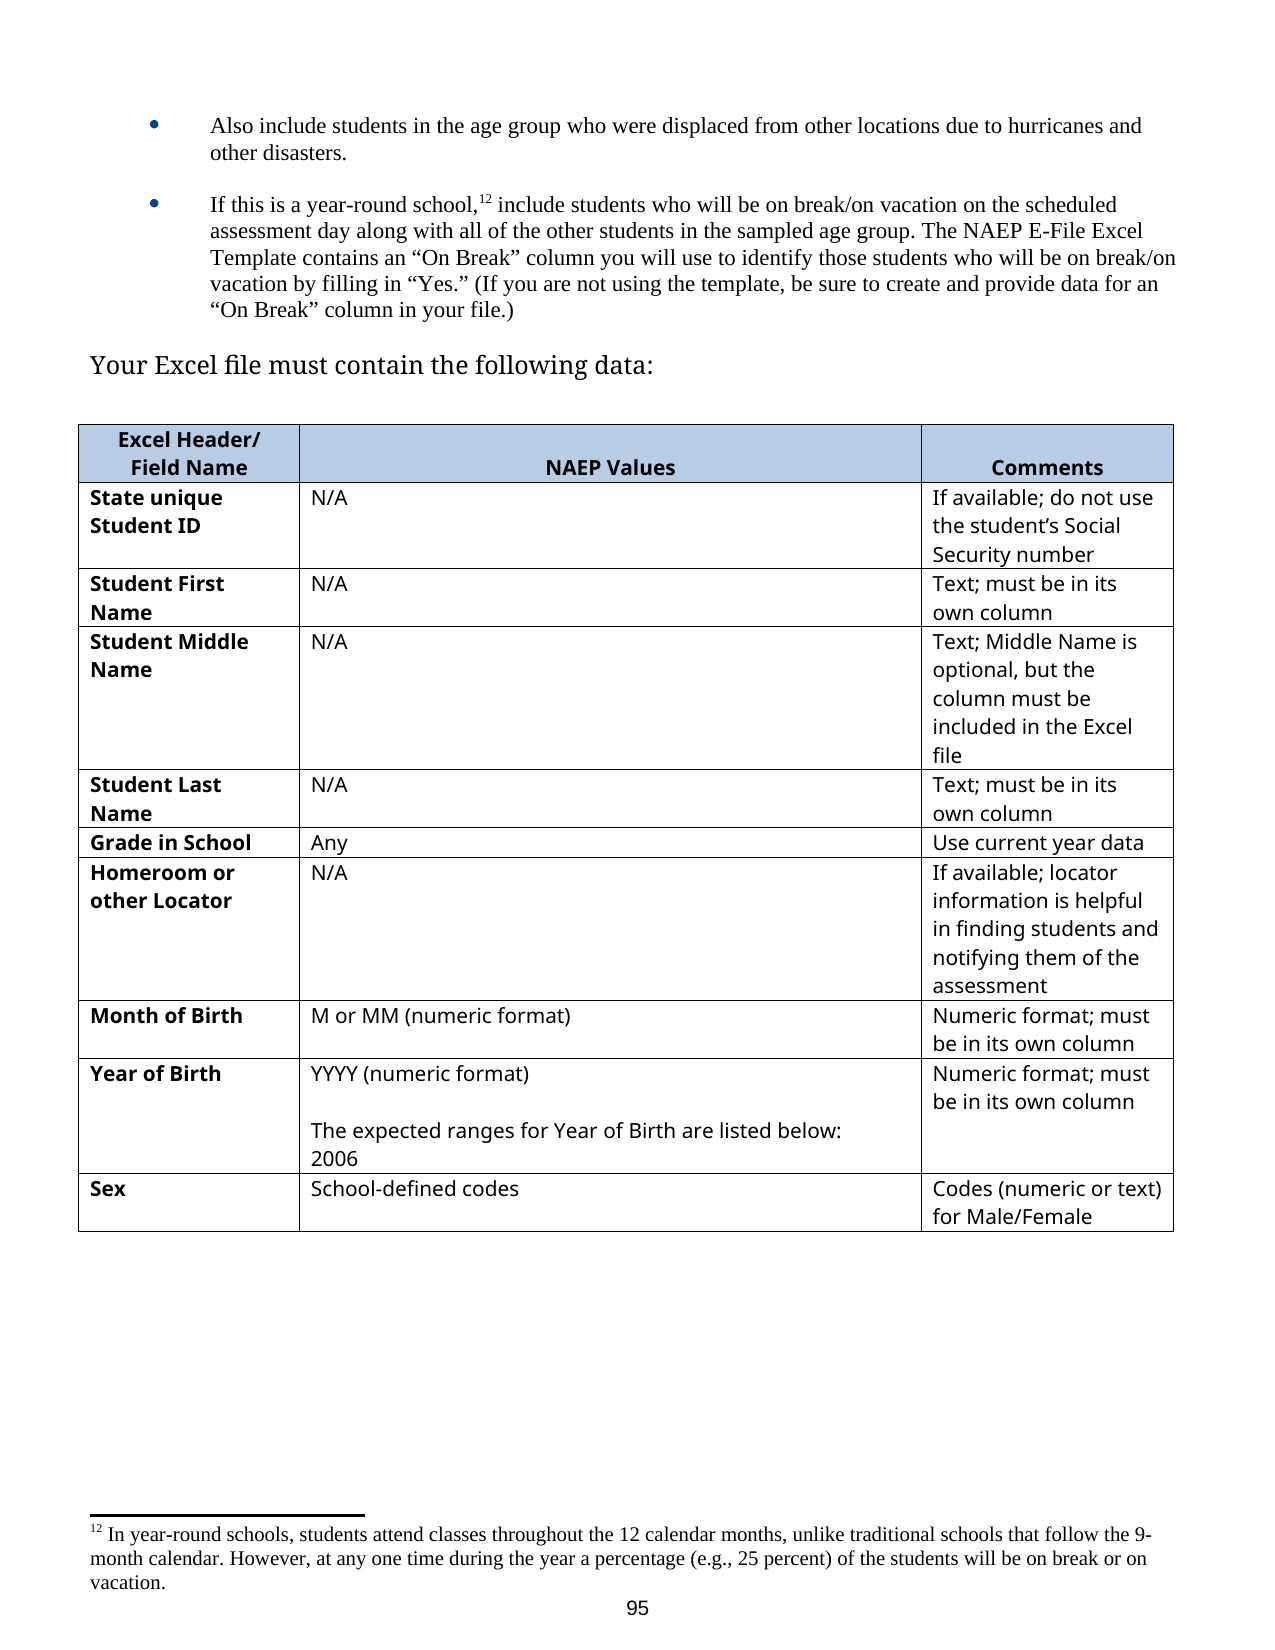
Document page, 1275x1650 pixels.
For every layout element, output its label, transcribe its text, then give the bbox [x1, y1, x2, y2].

table_cell Numeric format; must be in its own column [922, 1059, 1173, 1173]
table_cell Student First Name [79, 569, 299, 626]
table_cell Grade in School [79, 828, 299, 857]
table_cell M or MM (numeric format) [300, 1001, 921, 1058]
table_cell Student Last Name [79, 770, 299, 827]
table_cell N/A [300, 858, 921, 1000]
table_cell Text; Middle Name is optional, but the column must be included in the Excel file [922, 627, 1173, 769]
table_cell Text; must be in its own column [922, 770, 1173, 827]
table_cell Text; must be in its own column [922, 569, 1173, 626]
table_cell YYYY (numeric format) The expected ranges for Year of Birth are listed below: 2006 [300, 1059, 921, 1173]
table_cell Month of Birth [79, 1001, 299, 1058]
table_cell State unique Student ID [79, 483, 299, 568]
table_header Excel Header/ Field Name [79, 425, 299, 482]
list Also include students in the age group who were displaced from other locations due to hurricanes and other disasters. [150, 112, 1185, 166]
list If this is a year-round school, include students who will be on break/on vacation on the scheduled assessment day along with all of the other students in the sampled age group. The NAEP E-File Excel Template contains an “On Break” column you will use to identify those students who will be on break/on vacation by filling in “Yes.” (If you are not using the template, be sure to create and provide data for an “On Break” column in your file.) [150, 191, 1185, 323]
table_cell N/A [300, 483, 921, 568]
table_cell Year of Birth [79, 1059, 299, 1173]
table_cell Codes (numeric or text) for Male/Female [922, 1174, 1173, 1231]
table_cell Homeroom or other Locator [79, 858, 299, 1000]
table_cell Use current year data [922, 828, 1173, 857]
text Your Excel file must contain the following data: [90, 348, 1185, 382]
table_cell N/A [300, 569, 921, 626]
table_cell Numeric format; must be in its own column [922, 1001, 1173, 1058]
table_header NAEP Values [300, 425, 921, 482]
table_cell School-defined codes [300, 1174, 921, 1231]
table_cell N/A [300, 627, 921, 769]
table_cell N/A [300, 770, 921, 827]
table_cell Any [300, 828, 921, 857]
table_cell Student Middle Name [79, 627, 299, 769]
table_cell Sex [79, 1174, 299, 1231]
table_cell If available; do not use the student’s Social Security number [922, 483, 1173, 568]
table_header Comments [922, 425, 1173, 482]
table_cell If available; locator information is helpful in finding students and notifying them of the assessment [922, 858, 1173, 1000]
